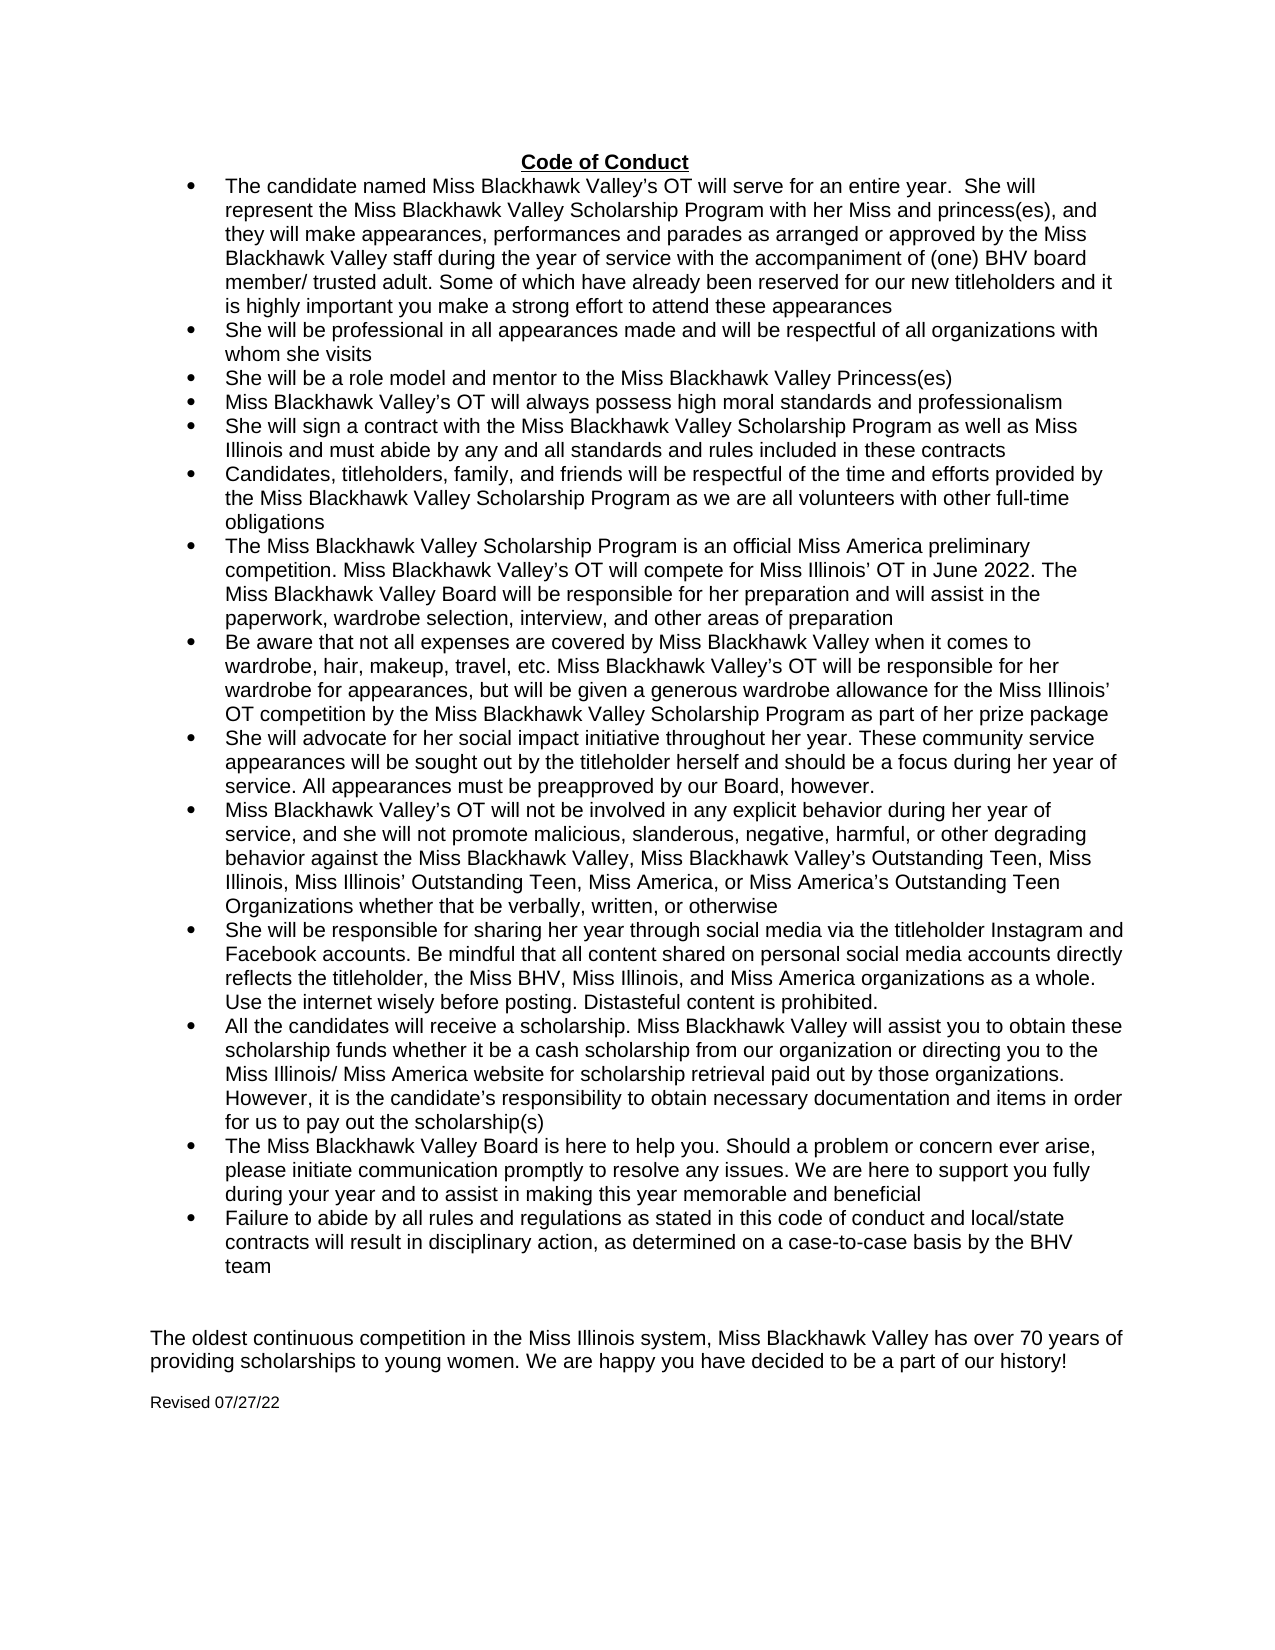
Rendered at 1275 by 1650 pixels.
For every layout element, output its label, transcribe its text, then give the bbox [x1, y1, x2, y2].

text Revised 07/27/22 [150, 1392, 1125, 1412]
text Code of Conduct [84, 150, 1125, 174]
text The oldest continuous competition in the Miss Illinois system, Miss Blackhawk Valley has over 70 years of providing scholarships to young women. We are happy you have decided to be a part of our history! [150, 1325, 1125, 1373]
list Candidates, titleholders, family, and friends will be respectful of the time and efforts provided by the Miss Blackhawk Valley Scholarship Program as we are all volunteers with other full-time obligations [187, 462, 1125, 534]
list She will advocate for her social impact initiative throughout her year. These community service appearances will be sought out by the titleholder herself and should be a focus during her year of service. All appearances must be preapproved by our Board, however. [187, 726, 1125, 798]
list The candidate named Miss Blackhawk Valley’s OT will serve for an entire year. She will represent the Miss Blackhawk Valley Scholarship Program with her Miss and princess(es), and they will make appearances, performances and parades as arranged or approved by the Miss Blackhawk Valley staff during the year of service with the accompaniment of (one) BHV board member/ trusted adult. Some of which have already been reserved for our new titleholders and it is highly important you make a strong effort to attend these appearances [187, 174, 1125, 318]
list The Miss Blackhawk Valley Board is here to help you. Should a problem or concern ever arise, please initiate communication promptly to resolve any issues. We are here to support you fully during your year and to assist in making this year memorable and beneficial [187, 1133, 1125, 1206]
list Miss Blackhawk Valley’s OT will always possess high moral standards and professionalism [187, 390, 1125, 414]
list Miss Blackhawk Valley’s OT will not be involved in any explicit behavior during her year of service, and she will not promote malicious, slanderous, negative, harmful, or other degrading behavior against the Miss Blackhawk Valley, Miss Blackhawk Valley’s Outstanding Teen, Miss Illinois, Miss Illinois’ Outstanding Teen, Miss America, or Miss America’s Outstanding Teen Organizations whether that be verbally, written, or otherwise [187, 798, 1125, 918]
list She will be a role model and mentor to the Miss Blackhawk Valley Princess(es) [187, 366, 1125, 390]
list She will be professional in all appearances made and will be respectful of all organizations with whom she visits [187, 318, 1125, 366]
list Be aware that not all expenses are covered by Miss Blackhawk Valley when it comes to wardrobe, hair, makeup, travel, etc. Miss Blackhawk Valley’s OT will be responsible for her wardrobe for appearances, but will be given a generous wardrobe allowance for the Miss Illinois’ OT competition by the Miss Blackhawk Valley Scholarship Program as part of her prize package [187, 630, 1125, 726]
list Failure to abide by all rules and regulations as stated in this code of conduct and local/state contracts will result in disciplinary action, as determined on a case-to-case basis by the BHV team [187, 1206, 1125, 1277]
list She will be responsible for sharing her year through social media via the titleholder Instagram and Facebook accounts. Be mindful that all content shared on personal social media accounts directly reflects the titleholder, the Miss BHV, Miss Illinois, and Miss America organizations as a whole. Use the internet wisely before posting. Distasteful content is prohibited. [187, 918, 1125, 1014]
list She will sign a contract with the Miss Blackhawk Valley Scholarship Program as well as Miss Illinois and must abide by any and all standards and rules included in these contracts [187, 414, 1125, 462]
list All the candidates will receive a scholarship. Miss Blackhawk Valley will assist you to obtain these scholarship funds whether it be a cash scholarship from our organization or directing you to the Miss Illinois/ Miss America website for scholarship retrieval paid out by those organizations. However, it is the candidate’s responsibility to obtain necessary documentation and items in order for us to pay out the scholarship(s) [187, 1014, 1125, 1133]
list The Miss Blackhawk Valley Scholarship Program is an official Miss America preliminary competition. Miss Blackhawk Valley’s OT will compete for Miss Illinois’ OT in June 2022. The Miss Blackhawk Valley Board will be responsible for her preparation and will assist in the paperwork, wardrobe selection, interview, and other areas of preparation [187, 534, 1125, 630]
